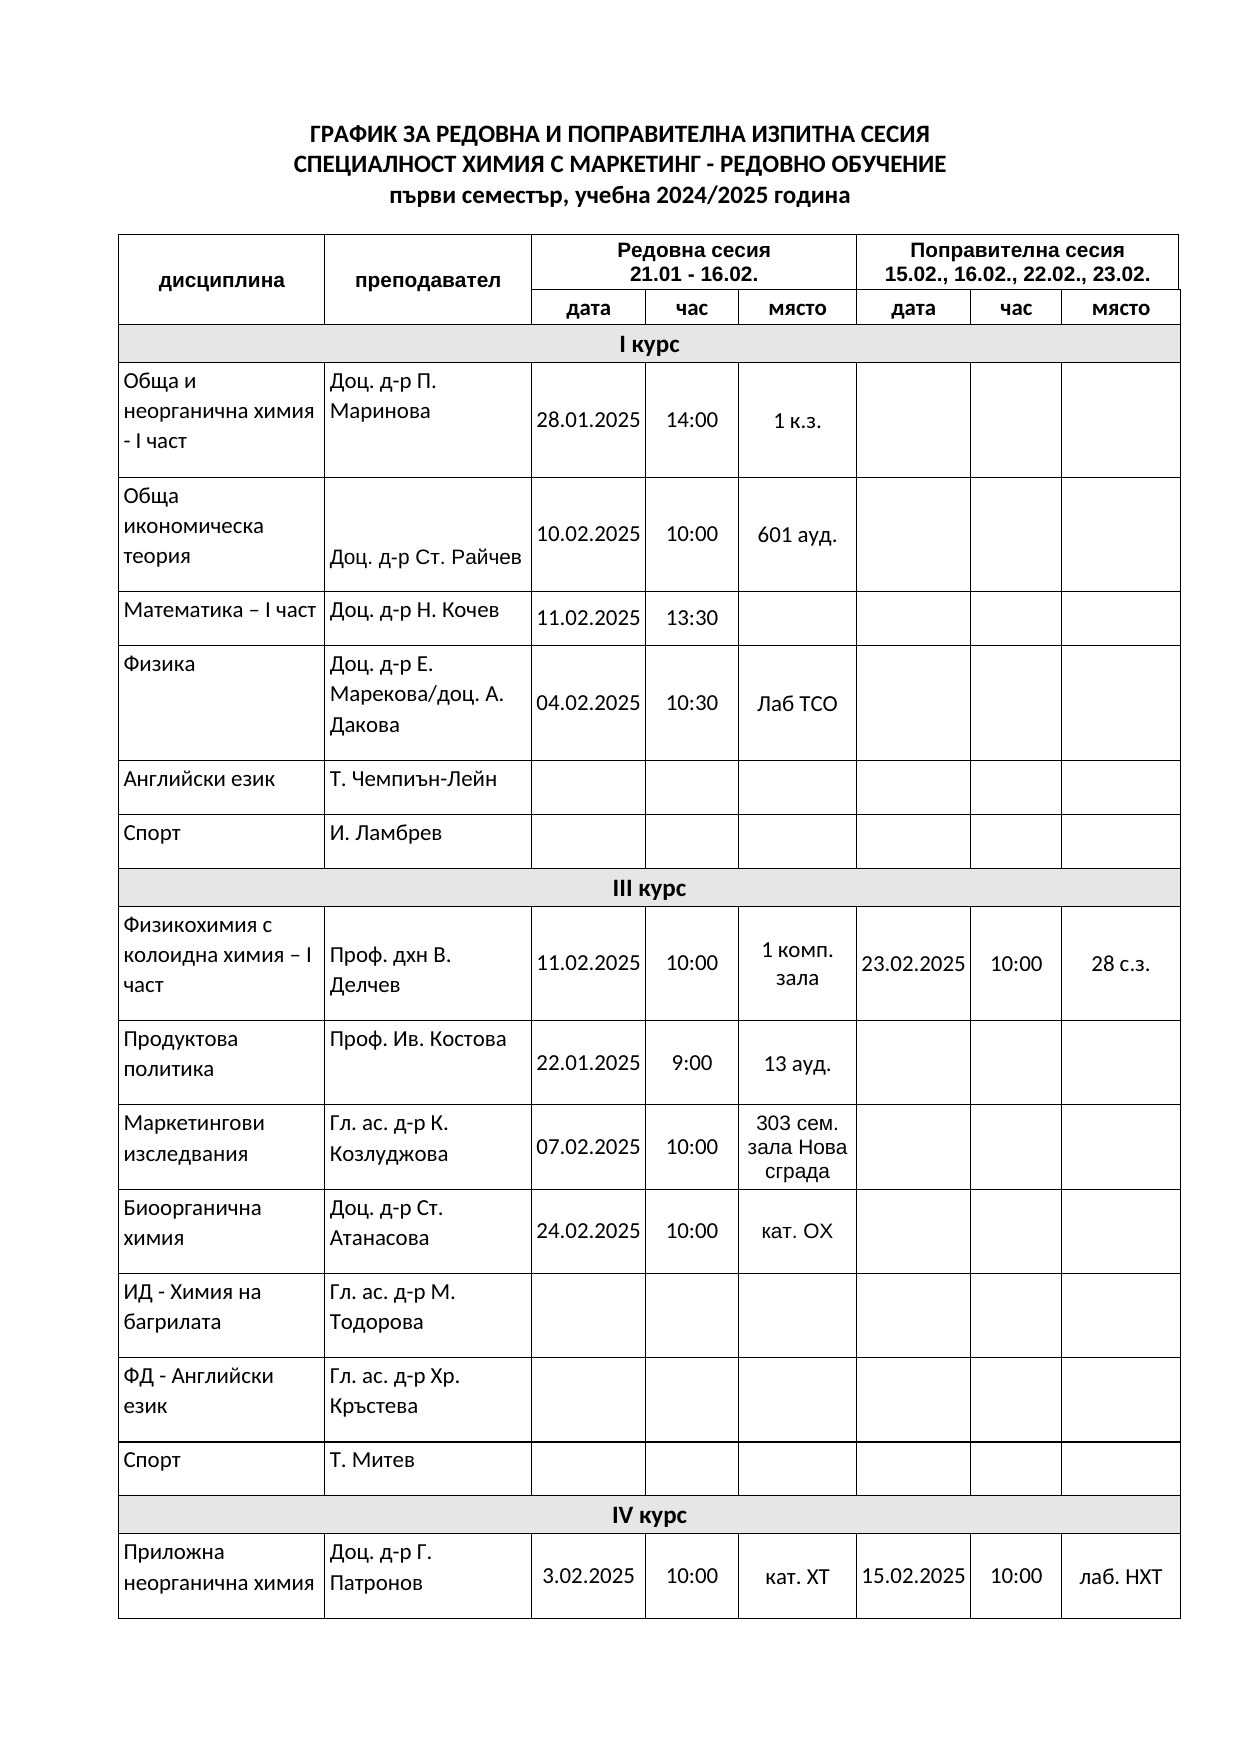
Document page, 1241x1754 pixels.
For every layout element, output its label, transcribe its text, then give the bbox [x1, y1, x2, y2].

table_cell 11.02.2025 [532, 907, 645, 1020]
table_cell 15.02.2025 [857, 1534, 970, 1617]
table_cell 9:00 [646, 1021, 738, 1104]
table_cell [971, 815, 1061, 868]
table_cell Гл. ас. д-р К. Козлуджова [325, 1105, 531, 1188]
table_cell 07.02.2025 [532, 1105, 645, 1188]
table_header Поправителна сесия 15.02., 16.02., 22.02., 23.02. [857, 235, 1178, 289]
table_cell [857, 1274, 970, 1357]
table_cell Обща икономическа теория [119, 478, 324, 591]
table_cell [1062, 646, 1180, 759]
table_cell дата [857, 290, 970, 324]
table_cell час [971, 290, 1061, 324]
table_cell 10:00 [971, 907, 1061, 1020]
table_cell [646, 761, 738, 814]
table_cell [971, 592, 1061, 645]
table_cell 11.02.2025 [532, 592, 645, 645]
table_cell [1062, 1105, 1180, 1188]
table_cell 04.02.2025 [532, 646, 645, 759]
table_cell [739, 1443, 856, 1495]
table_cell [971, 646, 1061, 759]
table_cell [646, 1358, 738, 1441]
table_cell Доц. д-р Е. Марекова/доц. А. Дакова [325, 646, 531, 759]
table_cell 601 ауд. [739, 478, 856, 591]
table_cell Маркетингови изследвания [119, 1105, 324, 1188]
table_cell IV курс [119, 1496, 1180, 1533]
text ГРАФИК ЗА РЕДОВНА И ПОПРАВИТЕЛНА ИЗПИТНА СЕСИЯ [118, 118, 1122, 149]
table_cell ФД - Английски език [119, 1358, 324, 1441]
table_cell [1062, 592, 1180, 645]
table_cell [739, 592, 856, 645]
table_cell [971, 1358, 1061, 1441]
table_cell [532, 1274, 645, 1357]
table_cell [1062, 1021, 1180, 1104]
table_cell Английски език [119, 761, 324, 814]
table_cell 10:00 [646, 1190, 738, 1273]
table_cell [857, 478, 970, 591]
text СПЕЦИАЛНОСТ ХИМИЯ С МАРКЕТИНГ - РЕДОВНО ОБУЧЕНИЕ [118, 149, 1122, 179]
table_cell [646, 1274, 738, 1357]
table_cell [646, 815, 738, 868]
table_cell [1062, 1274, 1180, 1357]
table_cell лаб. НХТ [1062, 1534, 1180, 1617]
table_cell Спорт [119, 1443, 324, 1495]
table_cell място [739, 290, 856, 324]
table_cell кат. ОХ [739, 1190, 856, 1273]
table_cell I курс [119, 325, 1180, 362]
table_cell 1 комп. зала [739, 907, 856, 1020]
table_cell [1062, 815, 1180, 868]
table_cell [532, 1443, 645, 1495]
table_cell Лаб ТСО [739, 646, 856, 759]
table_cell [971, 1443, 1061, 1495]
table_cell Доц. д-р П. Маринова [325, 363, 531, 477]
table_cell III курс [119, 869, 1180, 906]
table_cell Гл. ас. д-р Хр. Кръстева [325, 1358, 531, 1441]
table_cell 23.02.2025 [857, 907, 970, 1020]
table_cell [971, 478, 1061, 591]
table_cell [971, 363, 1061, 477]
table_cell [971, 1021, 1061, 1104]
table_cell дата [532, 290, 645, 324]
table_cell Физикохимия с колоидна химия – I част [119, 907, 324, 1020]
table_cell [857, 1105, 970, 1188]
table_cell Обща и неорганична химия - I част [119, 363, 324, 477]
table_cell Биоорганична химия [119, 1190, 324, 1273]
table_cell 28.01.2025 [532, 363, 645, 477]
table_cell [857, 1190, 970, 1273]
table_cell 24.02.2025 [532, 1190, 645, 1273]
table_cell [1062, 478, 1180, 591]
table_cell [971, 1190, 1061, 1273]
table_cell Приложна неорганична химия [119, 1534, 324, 1617]
table_cell [971, 1274, 1061, 1357]
table_cell Проф. Ив. Костова [325, 1021, 531, 1104]
table_cell [971, 1105, 1061, 1188]
table_cell 10:00 [646, 478, 738, 591]
table_cell 1 к.з. [739, 363, 856, 477]
table_cell Спорт [119, 815, 324, 868]
table_cell Продуктова политика [119, 1021, 324, 1104]
table_cell [739, 761, 856, 814]
table_cell 10:30 [646, 646, 738, 759]
table_cell [739, 1274, 856, 1357]
table_cell Математика – І част [119, 592, 324, 645]
table_cell [1062, 1443, 1180, 1495]
table_cell Физика [119, 646, 324, 759]
table_cell Т. Митев [325, 1443, 531, 1495]
table_cell 10:00 [971, 1534, 1061, 1617]
table_cell [646, 1443, 738, 1495]
table_cell 28 с.з. [1062, 907, 1180, 1020]
table_cell час [646, 290, 738, 324]
table_cell [857, 1358, 970, 1441]
table_cell [1062, 1190, 1180, 1273]
table_cell [857, 646, 970, 759]
table_header преподавател [325, 235, 531, 324]
table_cell място [1062, 290, 1180, 324]
table_cell [532, 1358, 645, 1441]
table_cell 303 сем. зала Нова сграда [739, 1105, 856, 1188]
table_cell ИД - Химия на багрилата [119, 1274, 324, 1357]
table_header дисциплина [119, 235, 324, 324]
table_cell [1062, 363, 1180, 477]
table_cell [857, 761, 970, 814]
table_cell 10:00 [646, 907, 738, 1020]
table_cell Доц. д-р Ст. Атанасова [325, 1190, 531, 1273]
table_cell И. Ламбрев [325, 815, 531, 868]
table_cell 14:00 [646, 363, 738, 477]
table_cell Проф. дхн В. Делчев [325, 907, 531, 1020]
table_cell [971, 761, 1061, 814]
table_cell 22.01.2025 [532, 1021, 645, 1104]
table_cell 3.02.2025 [532, 1534, 645, 1617]
table_cell [857, 592, 970, 645]
table_cell [857, 815, 970, 868]
table_cell [532, 761, 645, 814]
table_cell [1062, 1358, 1180, 1441]
table_header Редовна сесия 21.01 - 16.02. [532, 235, 856, 289]
table_cell 10.02.2025 [532, 478, 645, 591]
table_cell [739, 1358, 856, 1441]
table_cell 10:00 [646, 1534, 738, 1617]
table_cell 13 ауд. [739, 1021, 856, 1104]
table_cell [739, 815, 856, 868]
table_cell [857, 1021, 970, 1104]
table_cell [1062, 761, 1180, 814]
text първи семестър, учебна 2024/2025 година [118, 179, 1122, 210]
table_cell Гл. ас. д-р М. Тодорова [325, 1274, 531, 1357]
table_cell Доц. д-р Н. Кочев [325, 592, 531, 645]
table_cell [532, 815, 645, 868]
table_cell [857, 363, 970, 477]
table_cell 10:00 [646, 1105, 738, 1188]
table_cell Доц. д-р Ст. Райчев [325, 478, 531, 591]
table_cell 13:30 [646, 592, 738, 645]
table_cell кат. ХТ [739, 1534, 856, 1617]
table_cell [857, 1443, 970, 1495]
table_cell Доц. д-р Г. Патронов [325, 1534, 531, 1617]
table_cell Т. Чемпиън-Лейн [325, 761, 531, 814]
